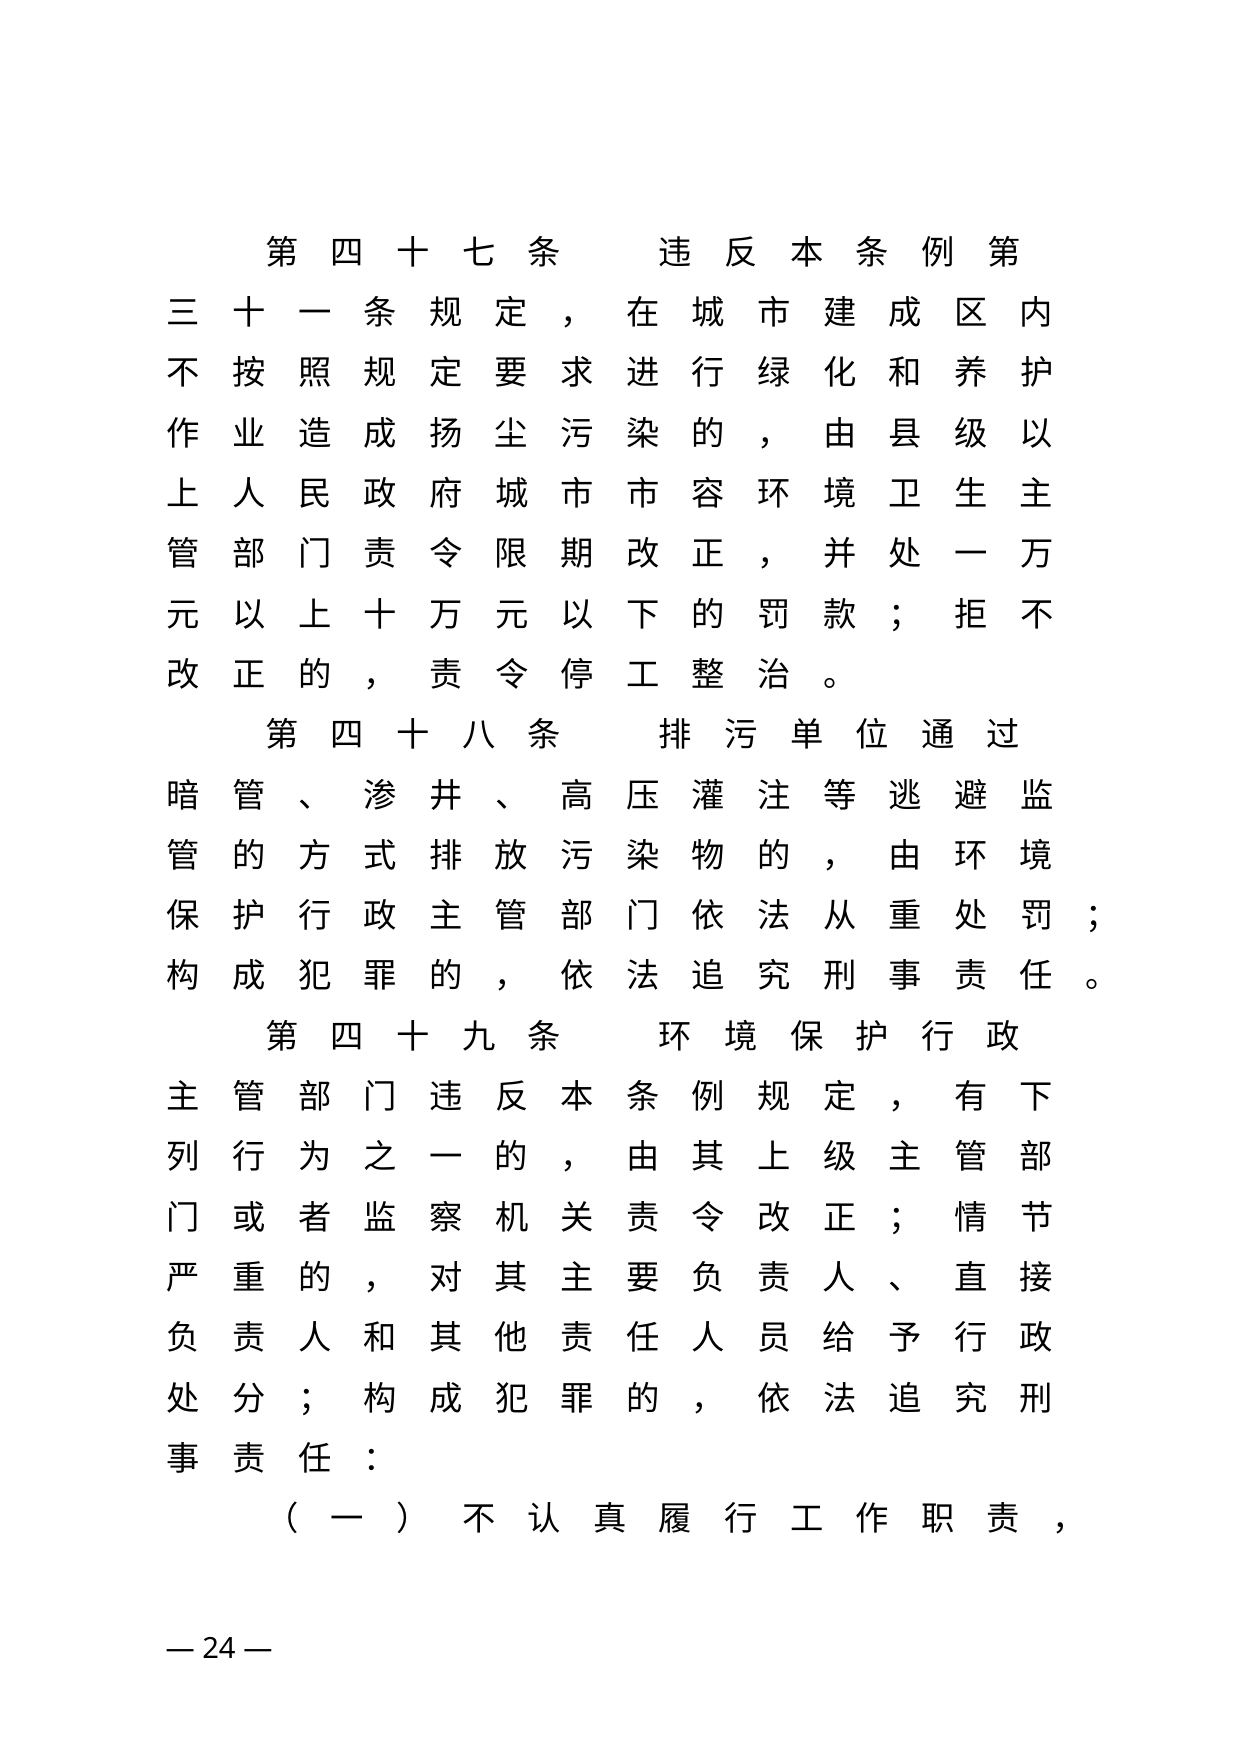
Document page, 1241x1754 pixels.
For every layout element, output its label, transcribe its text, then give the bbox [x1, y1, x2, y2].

text 第四十八条 排污单位通过暗管、渗井、高压灌注等逃避监管的方式排放污染物的，由环境保护行政主管部门依法从重处罚；构成犯罪的，依法追究刑事责任。 [167, 702, 1085, 1003]
text 第四十七条 违反本条例第三十一条规定，在城市建成区内不按照规定要求进行绿化和养护作业造成扬尘污染的，由县级以上人民政府城市市容环境卫生主管部门责令限期改正，并处一万元以上十万元以下的罚款；拒不改正的，责令停工整治。 [167, 219, 1085, 702]
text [167, 1486, 1085, 1546]
text 第四十九条 环境保护行政主管部门违反本条例规定，有下列行为之一的，由其上级主管部门或者监察机关责令改正；情节严重的，对其主要负责人、直接负责人和其他责任人员给予行政处分；构成犯罪的，依法追究刑事责任： [167, 1003, 1085, 1486]
